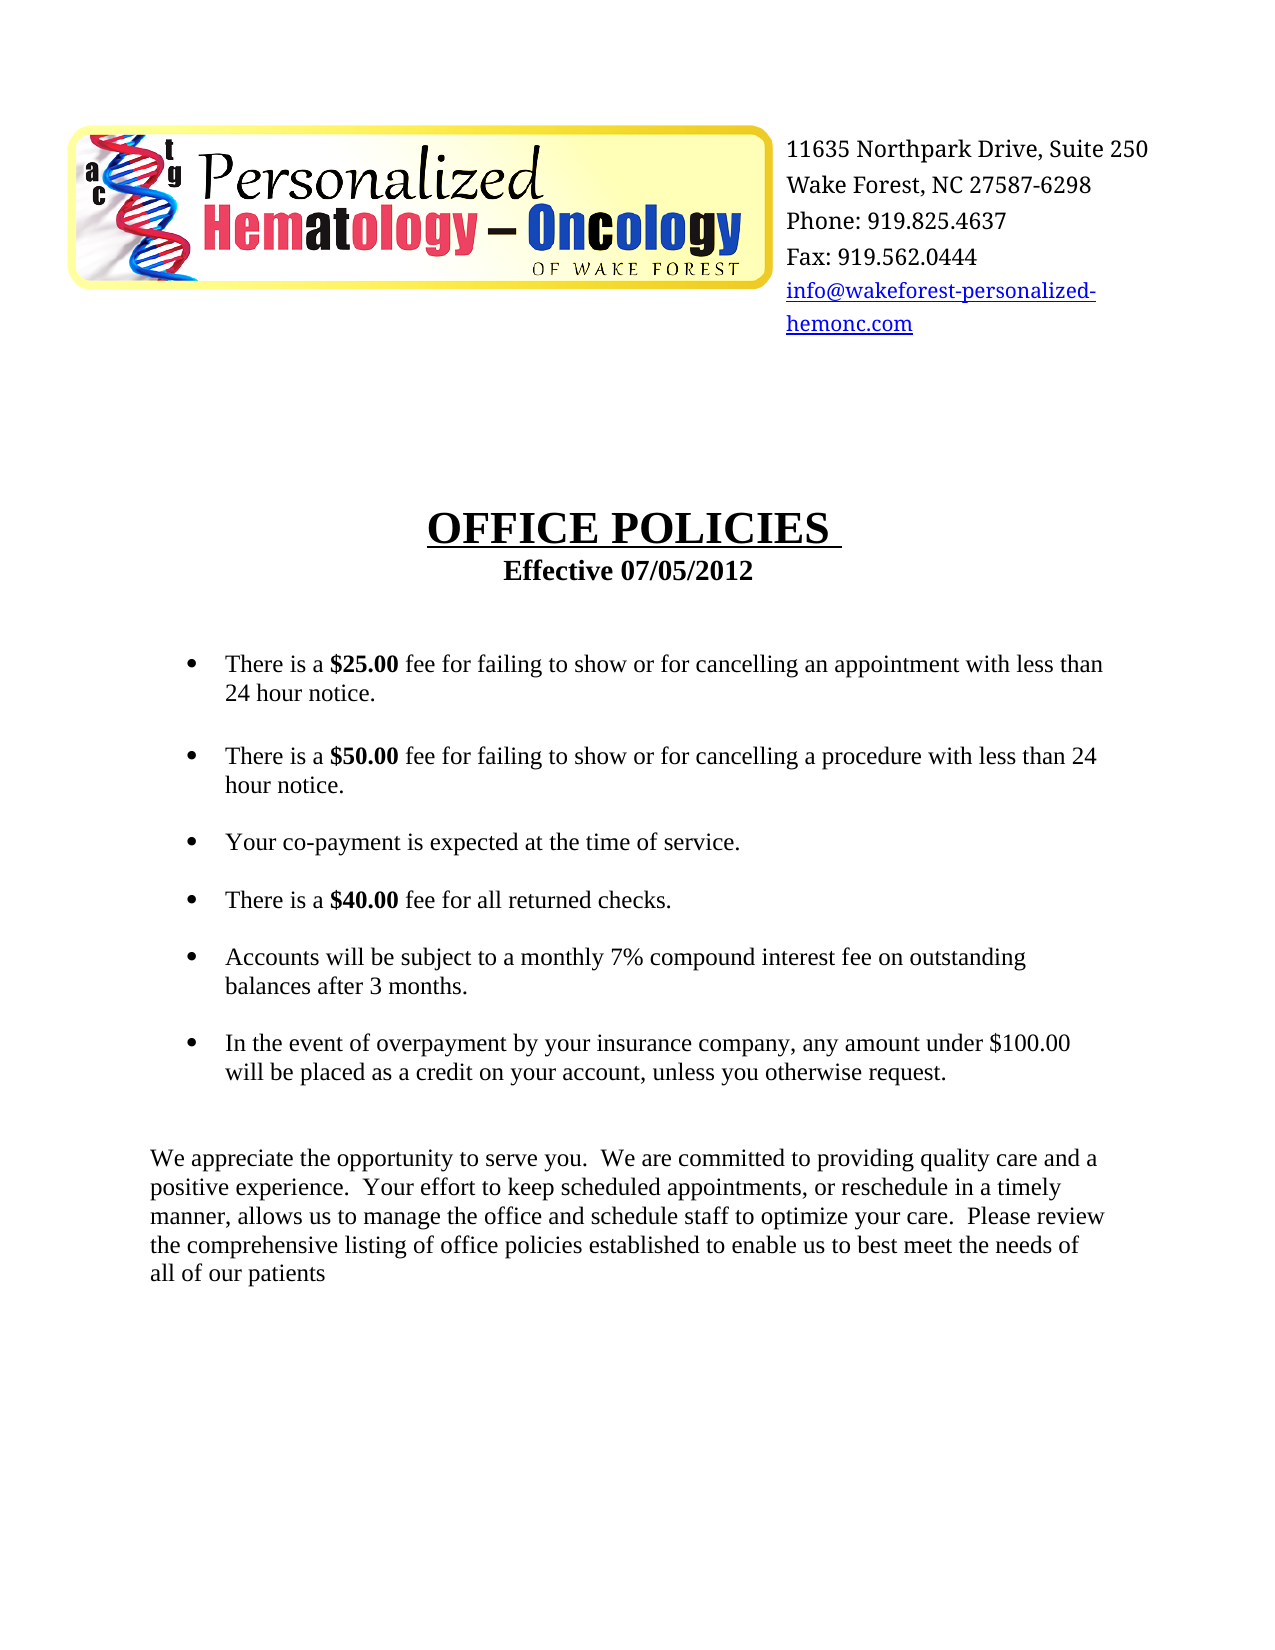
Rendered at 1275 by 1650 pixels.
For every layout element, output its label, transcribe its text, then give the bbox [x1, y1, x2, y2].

text Effective 07/05/2012 [150, 553, 1106, 587]
list Accounts will be subject to a monthly 7% compound interest fee on outstanding balances after 3 months. [187, 942, 1106, 1000]
text We appreciate the opportunity to serve you. We are committed to providing quality care and a positive experience. Your effort to keep scheduled appointments, or reschedule in a timely manner, allows us to manage the office and schedule staff to optimize your care. Please review the comprehensive listing of office policies established to enable us to best meet the needs of all of our patients [150, 1143, 1106, 1287]
list There is a $25.00 fee for failing to show or for cancelling an appointment with less than 24 hour notice. [187, 649, 1106, 707]
list In the event of overpayment by your insurance company, any amount under $100.00 will be placed as a credit on your account, unless you otherwise request. [187, 1028, 1106, 1086]
list There is a $40.00 fee for all returned checks. [187, 885, 1106, 913]
text OFFICE POLICIES [150, 500, 1106, 553]
list Your co-payment is expected at the time of service. [187, 827, 1106, 856]
list There is a $50.00 fee for failing to show or for cancelling a procedure with less than 24 hour notice. [187, 741, 1106, 798]
picture [67, 125, 773, 290]
